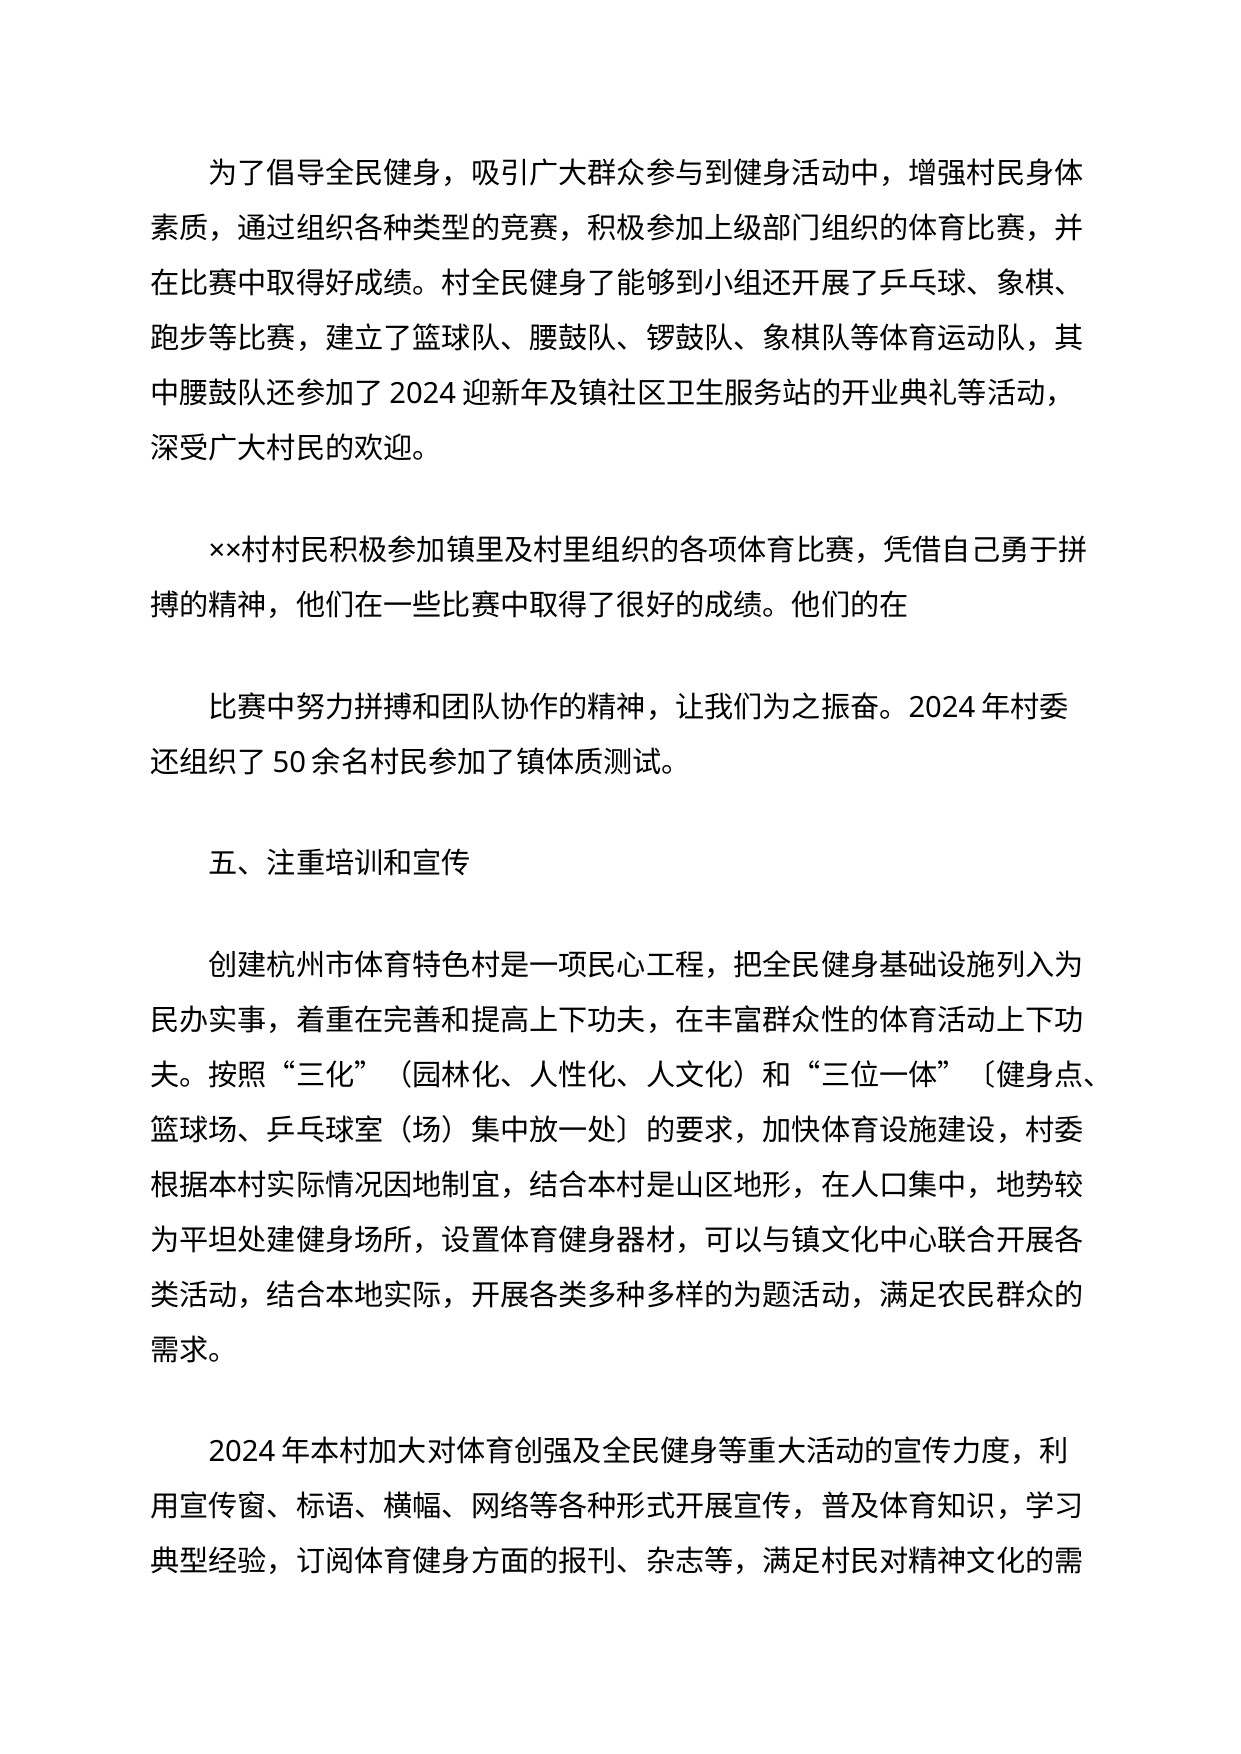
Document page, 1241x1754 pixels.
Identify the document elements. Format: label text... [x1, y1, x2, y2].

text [150, 1428, 1090, 1580]
text 为了倡导全民健身，吸引广大群众参与到健身活动中，增强村民身体素质，通过组织各种类型的竞赛，积极参加上级部门组织的体育比赛，并在比赛中取得好成绩。村全民健身了能够到小组还开展了乒乓球、象棋、跑步等比赛，建立了篮球队、腰鼓队、锣鼓队、象棋队等体育运动队，其中腰鼓队还参加了2024迎新年及镇社区卫生服务站的开业典礼等活动，深受广大村民的欢迎。 [150, 150, 1090, 467]
text 比赛中努力拼搏和团队协作的精神，让我们为之振奋。2024年村委还组织了50余名村民参加了镇体质测试。 [150, 683, 1090, 781]
text ××村村民积极参加镇里及村里组织的各项体育比赛，凭借自己勇于拼搏的精神，他们在一些比赛中取得了很好的成绩。他们的在 [150, 526, 1090, 624]
text 五、注重培训和宣传 [150, 840, 1090, 882]
text 创建杭州市体育特色村是一项民心工程，把全民健身基础设施列入为民办实事，着重在完善和提高上下功夫，在丰富群众性的体育活动上下功夫。按照“三化”（园林化、人性化、人文化）和“三位一体”〔健身点、篮球场、乒乓球室（场）集中放一处〕的要求，加快体育设施建设，村委根据本村实际情况因地制宜，结合本村是山区地形，在人口集中，地势较为平坦处建健身场所，设置体育健身器材，可以与镇文化中心联合开展各类活动，结合本地实际，开展各类多种多样的为题活动，满足农民群众的需求。 [150, 942, 1090, 1368]
